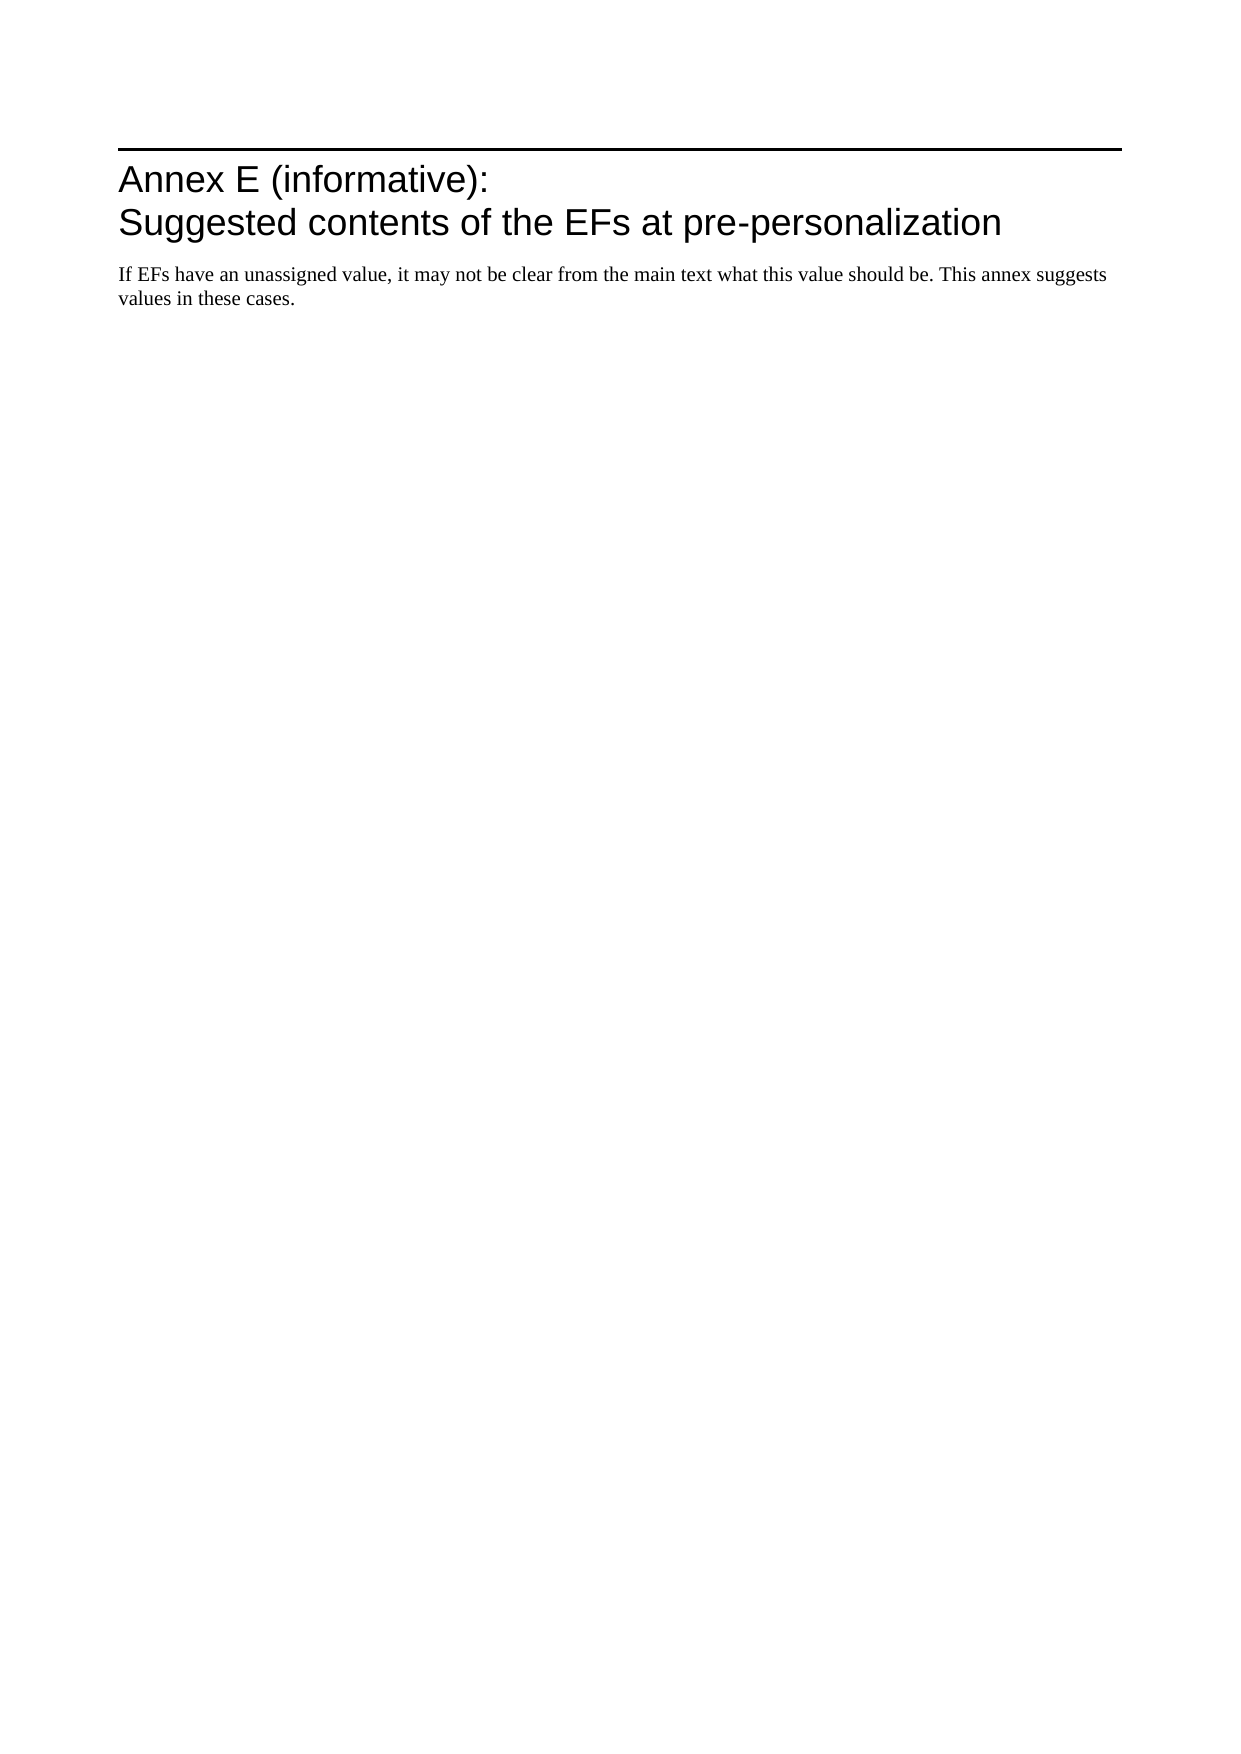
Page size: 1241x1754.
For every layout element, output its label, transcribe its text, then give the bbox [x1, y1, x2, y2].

text If EFs have an unassigned value, it may not be clear from the main text what this value should be. This annex suggests values in these cases. [118, 262, 1122, 310]
subtitle Annex E (informative): Suggested contents of the EFs at pre-personalization [118, 151, 1122, 243]
